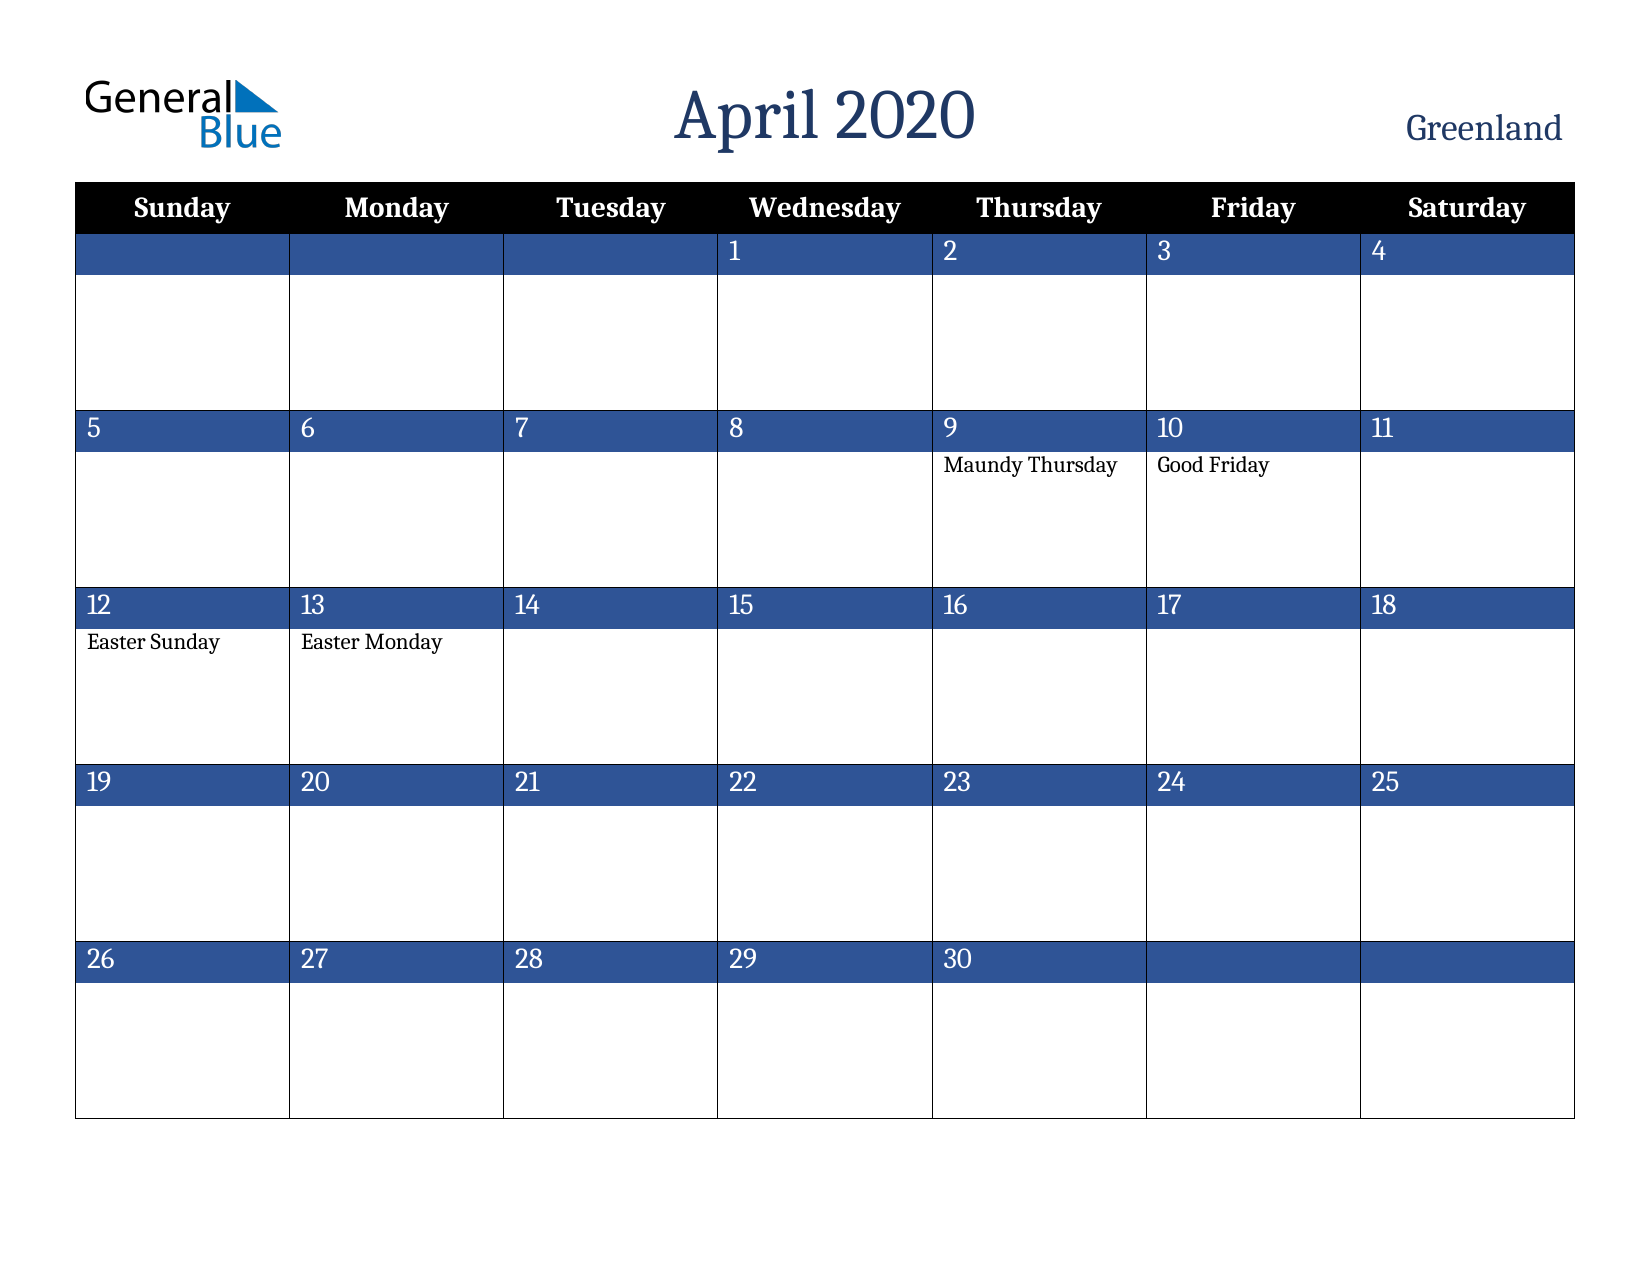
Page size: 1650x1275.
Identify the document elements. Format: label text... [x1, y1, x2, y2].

table_cell 25 [1361, 765, 1574, 806]
picture [86, 80, 281, 148]
table_cell 5 [76, 411, 289, 452]
table_cell Easter Monday [290, 629, 503, 764]
table_cell [76, 452, 289, 587]
table_cell [933, 806, 1146, 941]
table_header April 2020 [504, 75, 1146, 182]
table_cell [1147, 275, 1360, 410]
table_cell [1147, 983, 1360, 1118]
table_cell 2 [933, 234, 1146, 275]
table_cell [1147, 806, 1360, 941]
table_cell [504, 629, 717, 764]
table_cell 12 [76, 588, 289, 629]
table_cell [76, 275, 289, 410]
table_cell 3 [1147, 234, 1360, 275]
table_cell 8 [718, 411, 932, 452]
table_cell [718, 806, 932, 941]
table_cell 4 [1361, 234, 1574, 275]
table_cell 22 [718, 765, 932, 806]
table_cell [76, 983, 289, 1118]
table_cell 19 [76, 765, 289, 806]
table_cell 14 [504, 588, 717, 629]
table_cell [1361, 629, 1574, 764]
table_cell Maundy Thursday [933, 452, 1146, 587]
table_cell 13 [290, 588, 503, 629]
table_cell Wednesday [718, 183, 932, 233]
table_cell 29 [718, 942, 932, 983]
table_cell 20 [290, 765, 503, 806]
table_cell Monday [290, 183, 503, 233]
table_cell Friday [1147, 183, 1360, 233]
table_cell 27 [290, 942, 503, 983]
table_header Greenland [1146, 75, 1574, 182]
table_cell [76, 234, 289, 275]
table_cell [718, 452, 932, 587]
table_cell [1361, 806, 1574, 941]
table_cell 23 [933, 765, 1146, 806]
table_cell [76, 806, 289, 941]
table_cell [290, 234, 503, 275]
table_cell [1147, 629, 1360, 764]
table_cell [290, 806, 503, 941]
table_cell 1 [718, 234, 932, 275]
table_cell [718, 983, 932, 1118]
table_cell 24 [1147, 765, 1360, 806]
table_cell 18 [1361, 588, 1574, 629]
table_cell [1147, 942, 1360, 983]
table_cell [504, 234, 717, 275]
table_cell 7 [504, 411, 717, 452]
table_cell Good Friday [1147, 452, 1360, 587]
table_cell 17 [1147, 588, 1360, 629]
table_cell 11 [1361, 411, 1574, 452]
table_cell [718, 275, 932, 410]
table_cell [504, 983, 717, 1118]
table_cell 28 [504, 942, 717, 983]
table_cell [718, 629, 932, 764]
table_cell [504, 806, 717, 941]
table_cell [504, 452, 717, 587]
table_cell 6 [290, 411, 503, 452]
table_cell [290, 452, 503, 587]
table_cell 21 [504, 765, 717, 806]
table_cell Sunday [76, 183, 289, 233]
table_cell [504, 275, 717, 410]
table_cell [1361, 452, 1574, 587]
table_cell 10 [1147, 411, 1360, 452]
table_cell [1361, 942, 1574, 983]
table_cell Easter Sunday [76, 629, 289, 764]
table_cell [1361, 275, 1574, 410]
table_cell 30 [933, 942, 1146, 983]
table_cell 15 [718, 588, 932, 629]
table_cell [290, 275, 503, 410]
table_cell [933, 629, 1146, 764]
table_cell 9 [933, 411, 1146, 452]
table_cell Tuesday [504, 183, 717, 233]
table_cell Thursday [933, 183, 1146, 233]
table_cell Saturday [1361, 183, 1574, 233]
table_cell 16 [933, 588, 1146, 629]
table_cell [933, 275, 1146, 410]
table_cell 26 [76, 942, 289, 983]
table_cell [1361, 983, 1574, 1118]
table_header [76, 75, 503, 182]
table_cell [933, 983, 1146, 1118]
table_cell [290, 983, 503, 1118]
